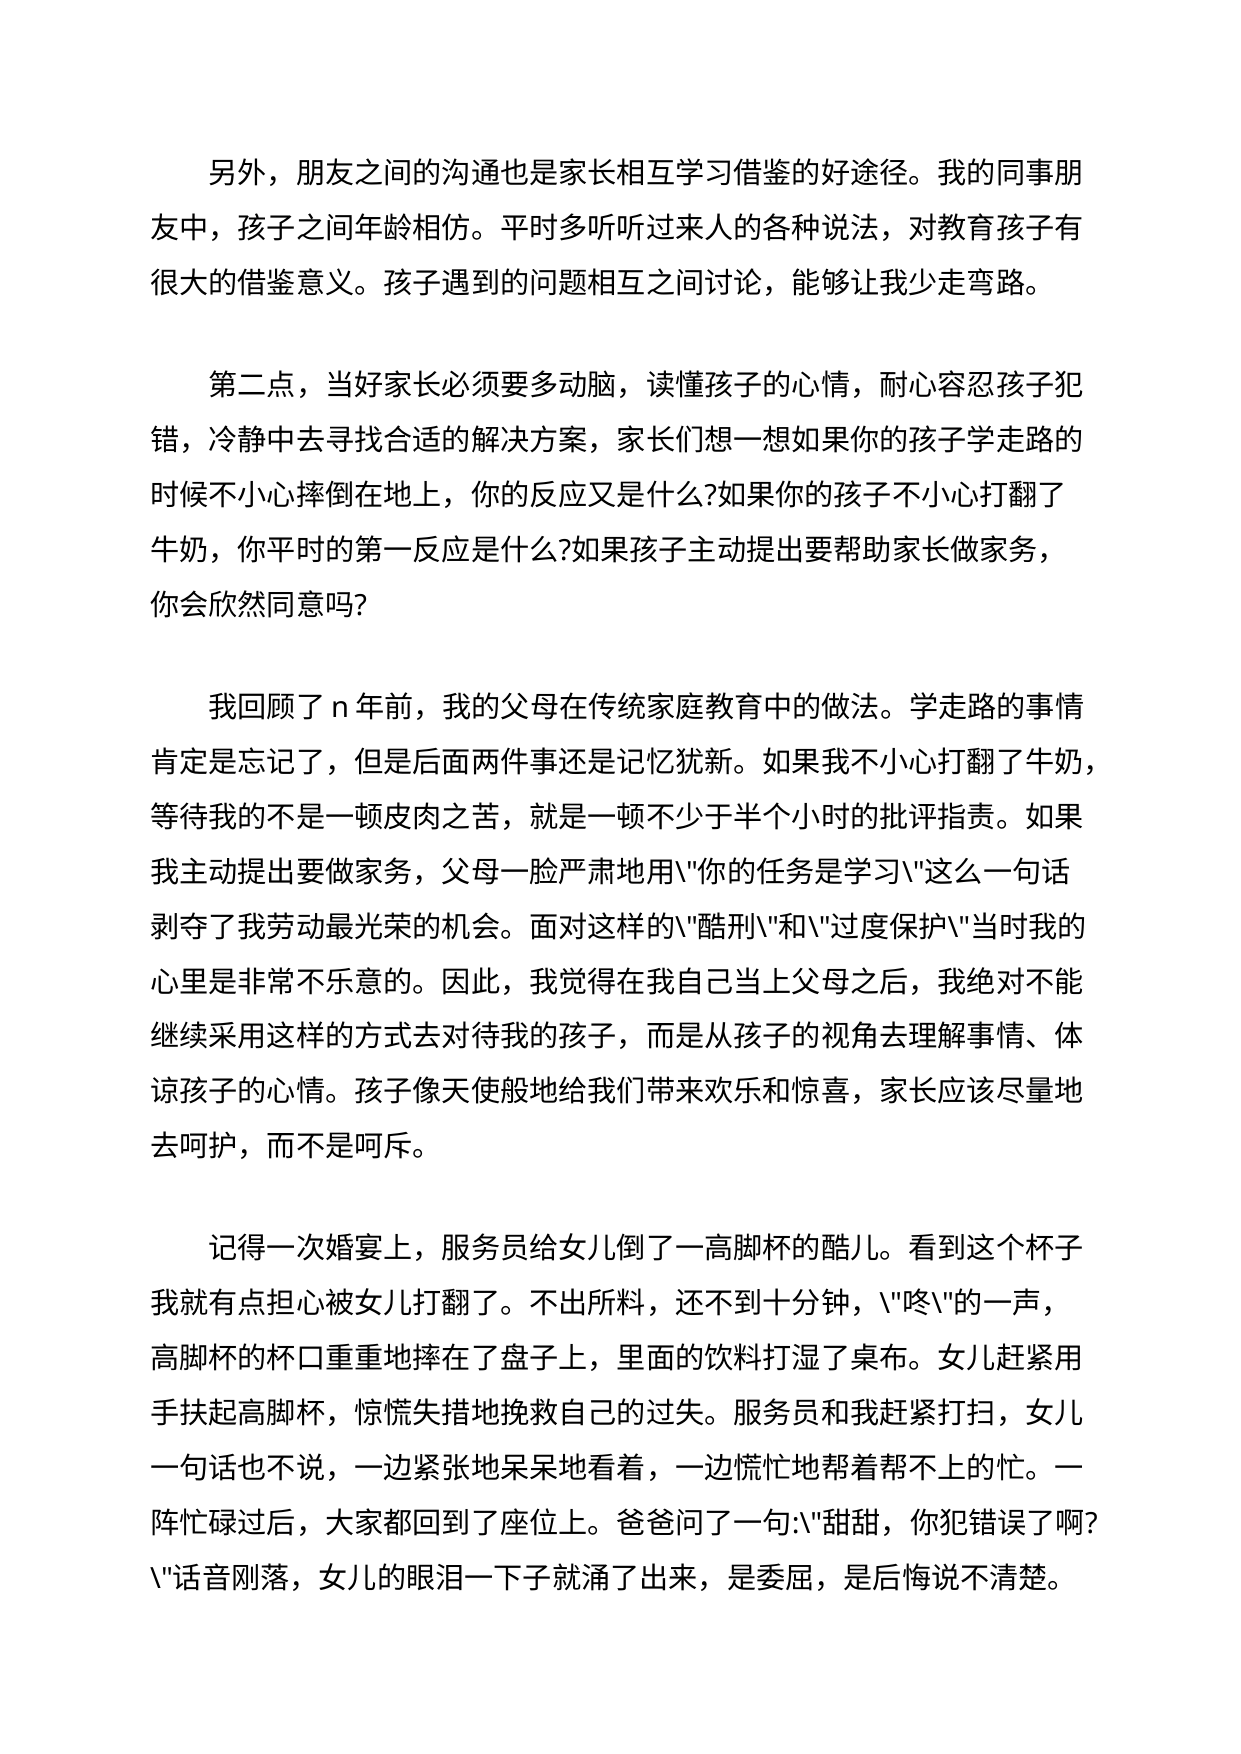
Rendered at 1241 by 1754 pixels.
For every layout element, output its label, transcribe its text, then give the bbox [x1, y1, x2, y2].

text 另外，朋友之间的沟通也是家长相互学习借鉴的好途径。我的同事朋友中，孩子之间年龄相仿。平时多听听过来人的各种说法，对教育孩子有很大的借鉴意义。孩子遇到的问题相互之间讨论，能够让我少走弯路。 [150, 150, 1090, 302]
text 我回顾了n年前，我的父母在传统家庭教育中的做法。学走路的事情肯定是忘记了，但是后面两件事还是记忆犹新。如果我不小心打翻了牛奶，等待我的不是一顿皮肉之苦，就是一顿不少于半个小时的批评指责。如果我主动提出要做家务，父母一脸严肃地用\"你的任务是学习\"这么一句话剥夺了我劳动最光荣的机会。面对这样的\"酷刑\"和\"过度保护\"当时我的心里是非常不乐意的。因此，我觉得在我自己当上父母之后，我绝对不能继续采用这样的方式去对待我的孩子，而是从孩子的视角去理解事情、体谅孩子的心情。孩子像天使般地给我们带来欢乐和惊喜，家长应该尽量地去呵护，而不是呵斥。 [150, 683, 1090, 1165]
text 第二点，当好家长必须要多动脑，读懂孩子的心情，耐心容忍孩子犯错，冷静中去寻找合适的解决方案，家长们想一想如果你的孩子学走路的时候不小心摔倒在地上，你的反应又是什么?如果你的孩子不小心打翻了牛奶，你平时的第一反应是什么?如果孩子主动提出要帮助家长做家务，你会欣然同意吗? [150, 362, 1090, 624]
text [150, 1224, 1090, 1597]
